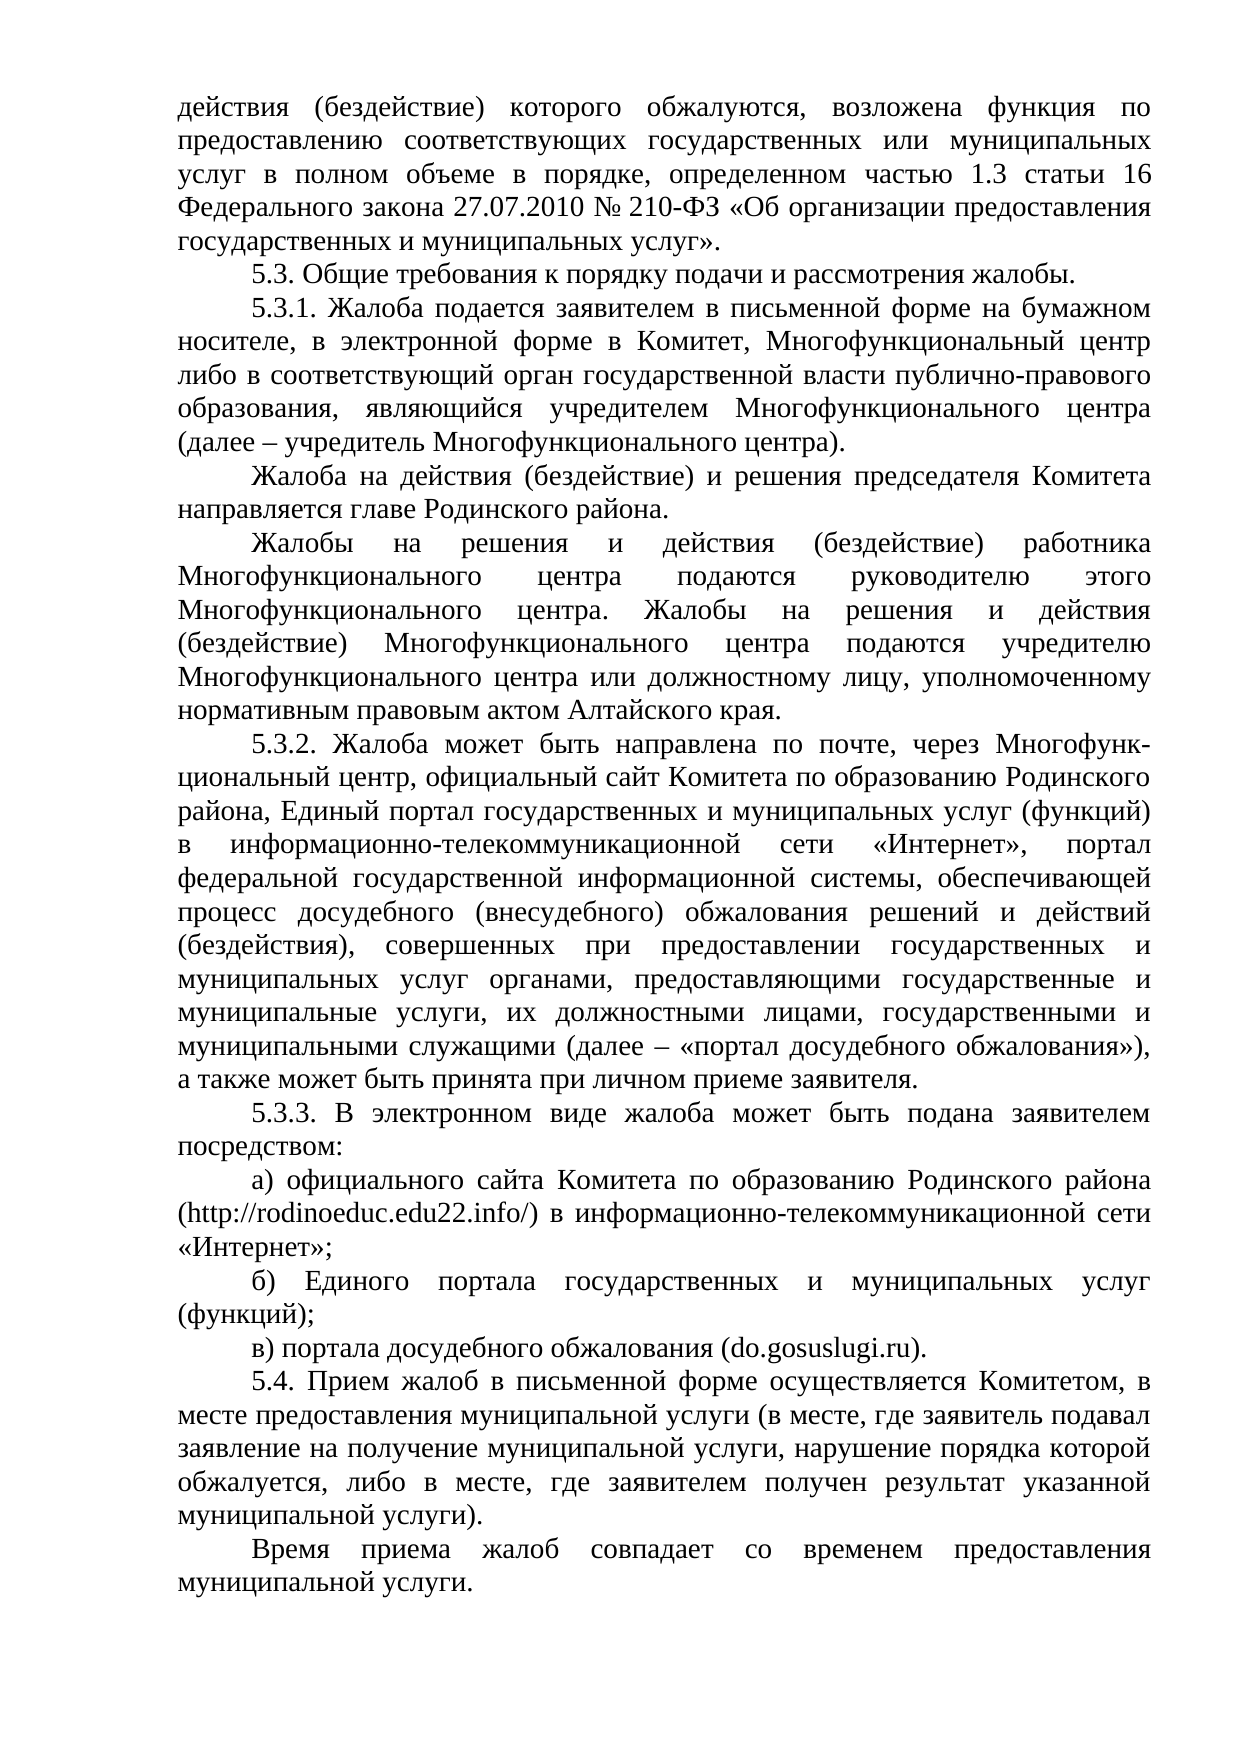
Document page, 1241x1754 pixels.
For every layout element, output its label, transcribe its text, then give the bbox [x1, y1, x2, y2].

text Время приема жалоб совпадает со временем предоставления муниципальной услуги. [177, 1531, 1152, 1598]
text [177, 89, 1152, 256]
text в) портала досудебного обжалования (do.gosuslugi.ru). [177, 1330, 1152, 1363]
text 5.3.3. В электронном виде жалоба может быть подана заявителем посредством: [177, 1095, 1152, 1162]
text б) Единого портала государственных и муниципальных услуг (функций); [177, 1263, 1152, 1330]
text Жалоба на действия (бездействие) и решения председателя Комитета направляется главе Родинского района. [177, 458, 1152, 525]
text 5.3.1. Жалоба подается заявителем в письменной форме на бумажном носителе, в электронной форме в Комитет, Многофункциональный центр либо в соответствующий орган государственной власти публично-правового образования, являющийся учредителем Многофункционального центра (далее – учредитель Многофункционального центра). [177, 290, 1152, 458]
text 5.3.2. Жалоба может быть направлена по почте, через Многофунк-циональный центр, официальный сайт Комитета по образованию Родинского района, Единый портал государственных и муниципальных услуг (функций) в информационно-телекоммуникационной сети «Интернет», портал федеральной государственной информационной системы, обеспечивающей процесс досудебного (внесудебного) обжалования решений и действий (бездействия), совершенных при предоставлении государственных и муниципальных услуг органами, предоставляющими государственные и муниципальные услуги, их должностными лицами, государственными и муниципальными служащими (далее – «портал досудебного обжалования»), а также может быть принята при личном приеме заявителя. [177, 726, 1152, 1095]
text 5.4. Прием жалоб в письменной форме осуществляется Комитетом, в месте предоставления муниципальной услуги (в месте, где заявитель подавал заявление на получение муниципальной услуги, нарушение порядка которой обжалуется, либо в месте, где заявителем получен результат указанной муниципальной услуги). [177, 1363, 1152, 1531]
text Жалобы на решения и действия (бездействие) работника Многофункционального центра подаются руководителю этого Многофункционального центра. Жалобы на решения и действия (бездействие) Многофункционального центра подаются учредителю Многофункционального центра или должностному лицу, уполномоченному нормативным правовым актом Алтайского края. [177, 525, 1152, 726]
text а) официального сайта Комитета по образованию Родинского района (http://rodinoeduc.edu22.info/) в информационно-телекоммуникационной сети «Интернет»; [177, 1162, 1152, 1263]
text 5.3. Общие требования к порядку подачи и рассмотрения жалобы. [177, 256, 1152, 290]
